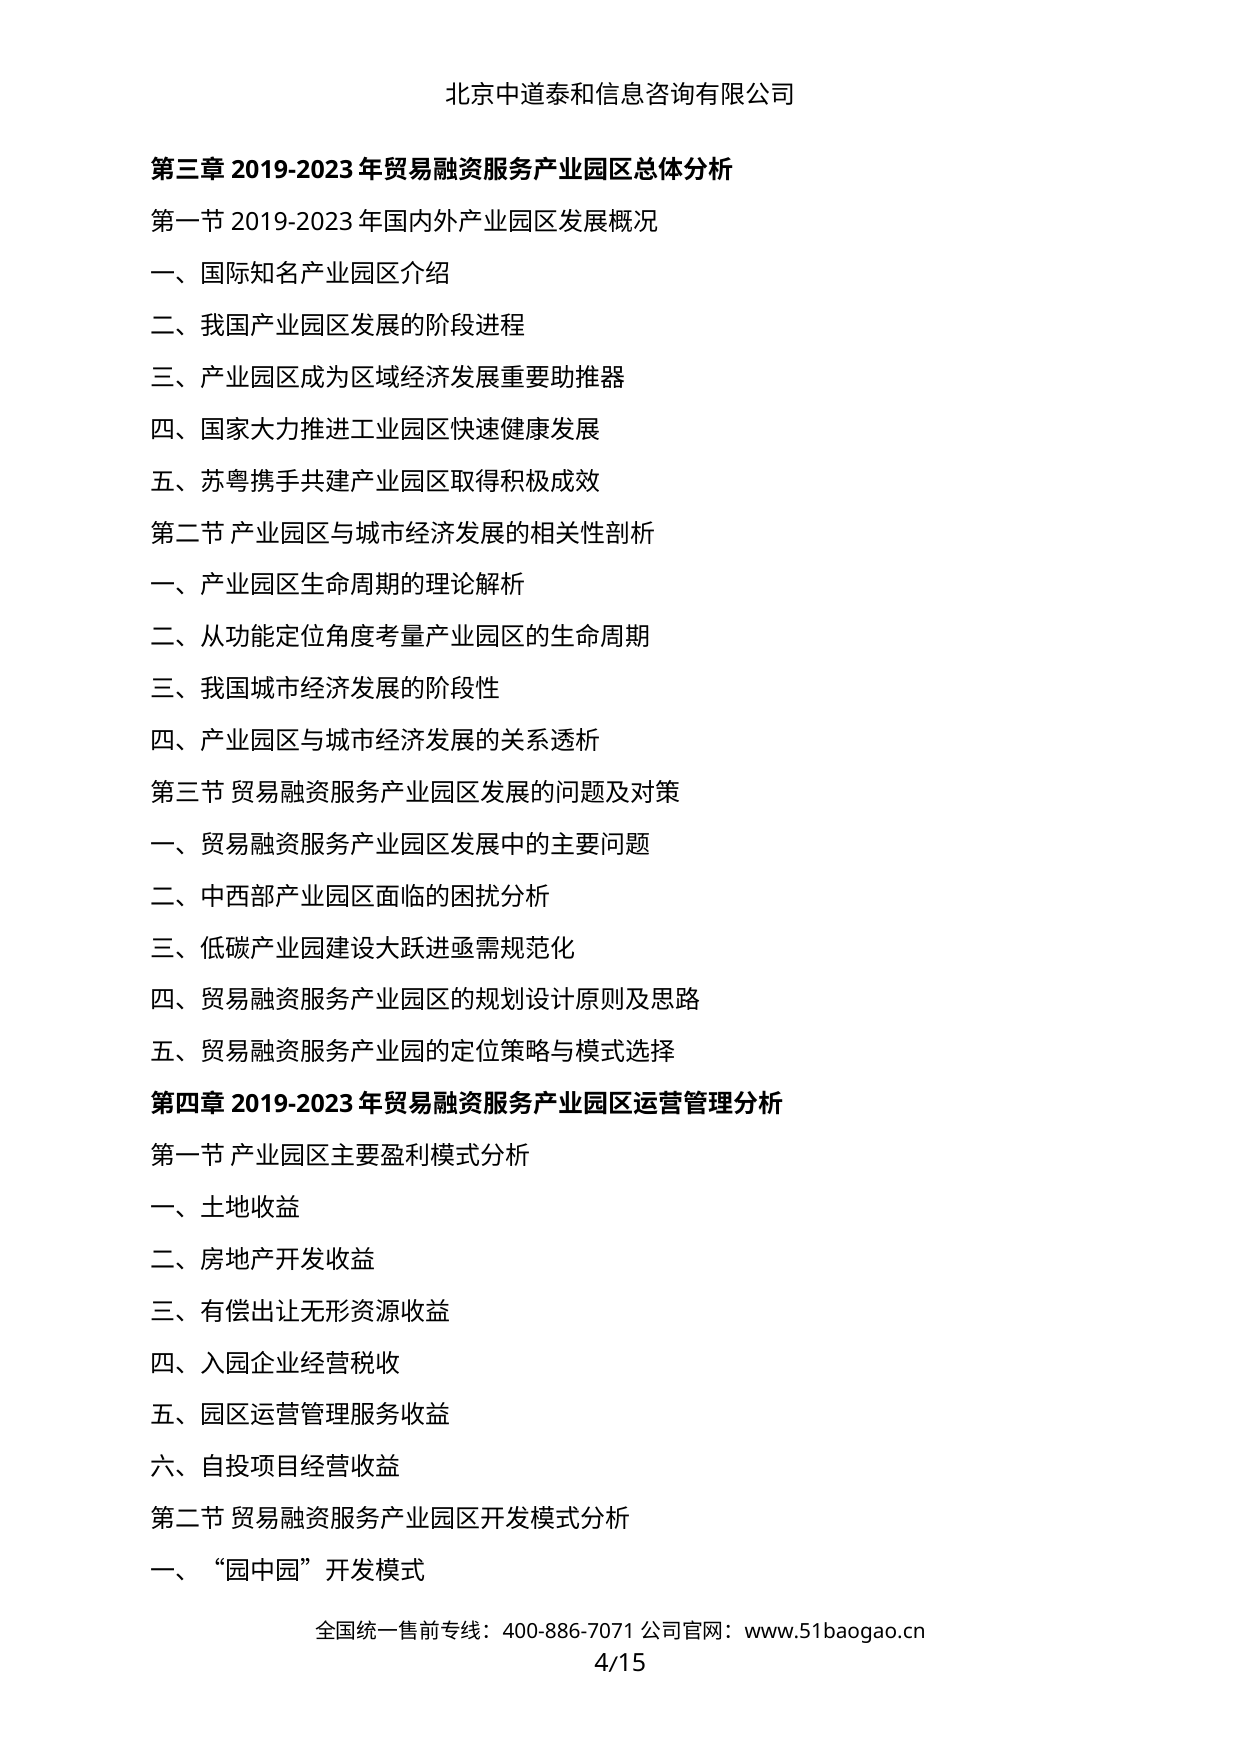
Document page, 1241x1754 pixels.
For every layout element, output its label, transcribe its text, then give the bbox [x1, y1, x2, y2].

text 第三章 2019-2023年贸易融资服务产业园区总体分析 [150, 150, 1090, 186]
text 三、有偿出让无形资源收益 [150, 1291, 1090, 1327]
text 二、我国产业园区发展的阶段进程 [150, 306, 1090, 342]
text 四、国家大力推进工业园区快速健康发展 [150, 409, 1090, 446]
text 二、房地产开发收益 [150, 1239, 1090, 1276]
text 四、贸易融资服务产业园区的规划设计原则及思路 [150, 980, 1090, 1016]
text 四、产业园区与城市经济发展的关系透析 [150, 721, 1090, 757]
text 六、自投项目经营收益 [150, 1447, 1090, 1483]
text 第一节 2019-2023年国内外产业园区发展概况 [150, 202, 1090, 238]
text 第三节 贸易融资服务产业园区发展的问题及对策 [150, 772, 1090, 809]
text 一、产业园区生命周期的理论解析 [150, 565, 1090, 601]
text 五、苏粤携手共建产业园区取得积极成效 [150, 461, 1090, 497]
text 第一节 产业园区主要盈利模式分析 [150, 1136, 1090, 1172]
text 二、从功能定位角度考量产业园区的生命周期 [150, 617, 1090, 653]
text 五、园区运营管理服务收益 [150, 1395, 1090, 1431]
text 二、中西部产业园区面临的困扰分析 [150, 876, 1090, 912]
text 一、贸易融资服务产业园区发展中的主要问题 [150, 824, 1090, 861]
text 第二节 贸易融资服务产业园区开发模式分析 [150, 1499, 1090, 1535]
text 第四章 2019-2023年贸易融资服务产业园区运营管理分析 [150, 1084, 1090, 1120]
text 三、我国城市经济发展的阶段性 [150, 669, 1090, 705]
text 一、“园中园”开发模式 [150, 1551, 1090, 1587]
text 第二节 产业园区与城市经济发展的相关性剖析 [150, 513, 1090, 549]
text 一、土地收益 [150, 1187, 1090, 1224]
text 三、产业园区成为区域经济发展重要助推器 [150, 357, 1090, 394]
text 一、国际知名产业园区介绍 [150, 254, 1090, 290]
text 五、贸易融资服务产业园的定位策略与模式选择 [150, 1032, 1090, 1068]
text 四、入园企业经营税收 [150, 1343, 1090, 1379]
text 三、低碳产业园建设大跃进亟需规范化 [150, 928, 1090, 964]
